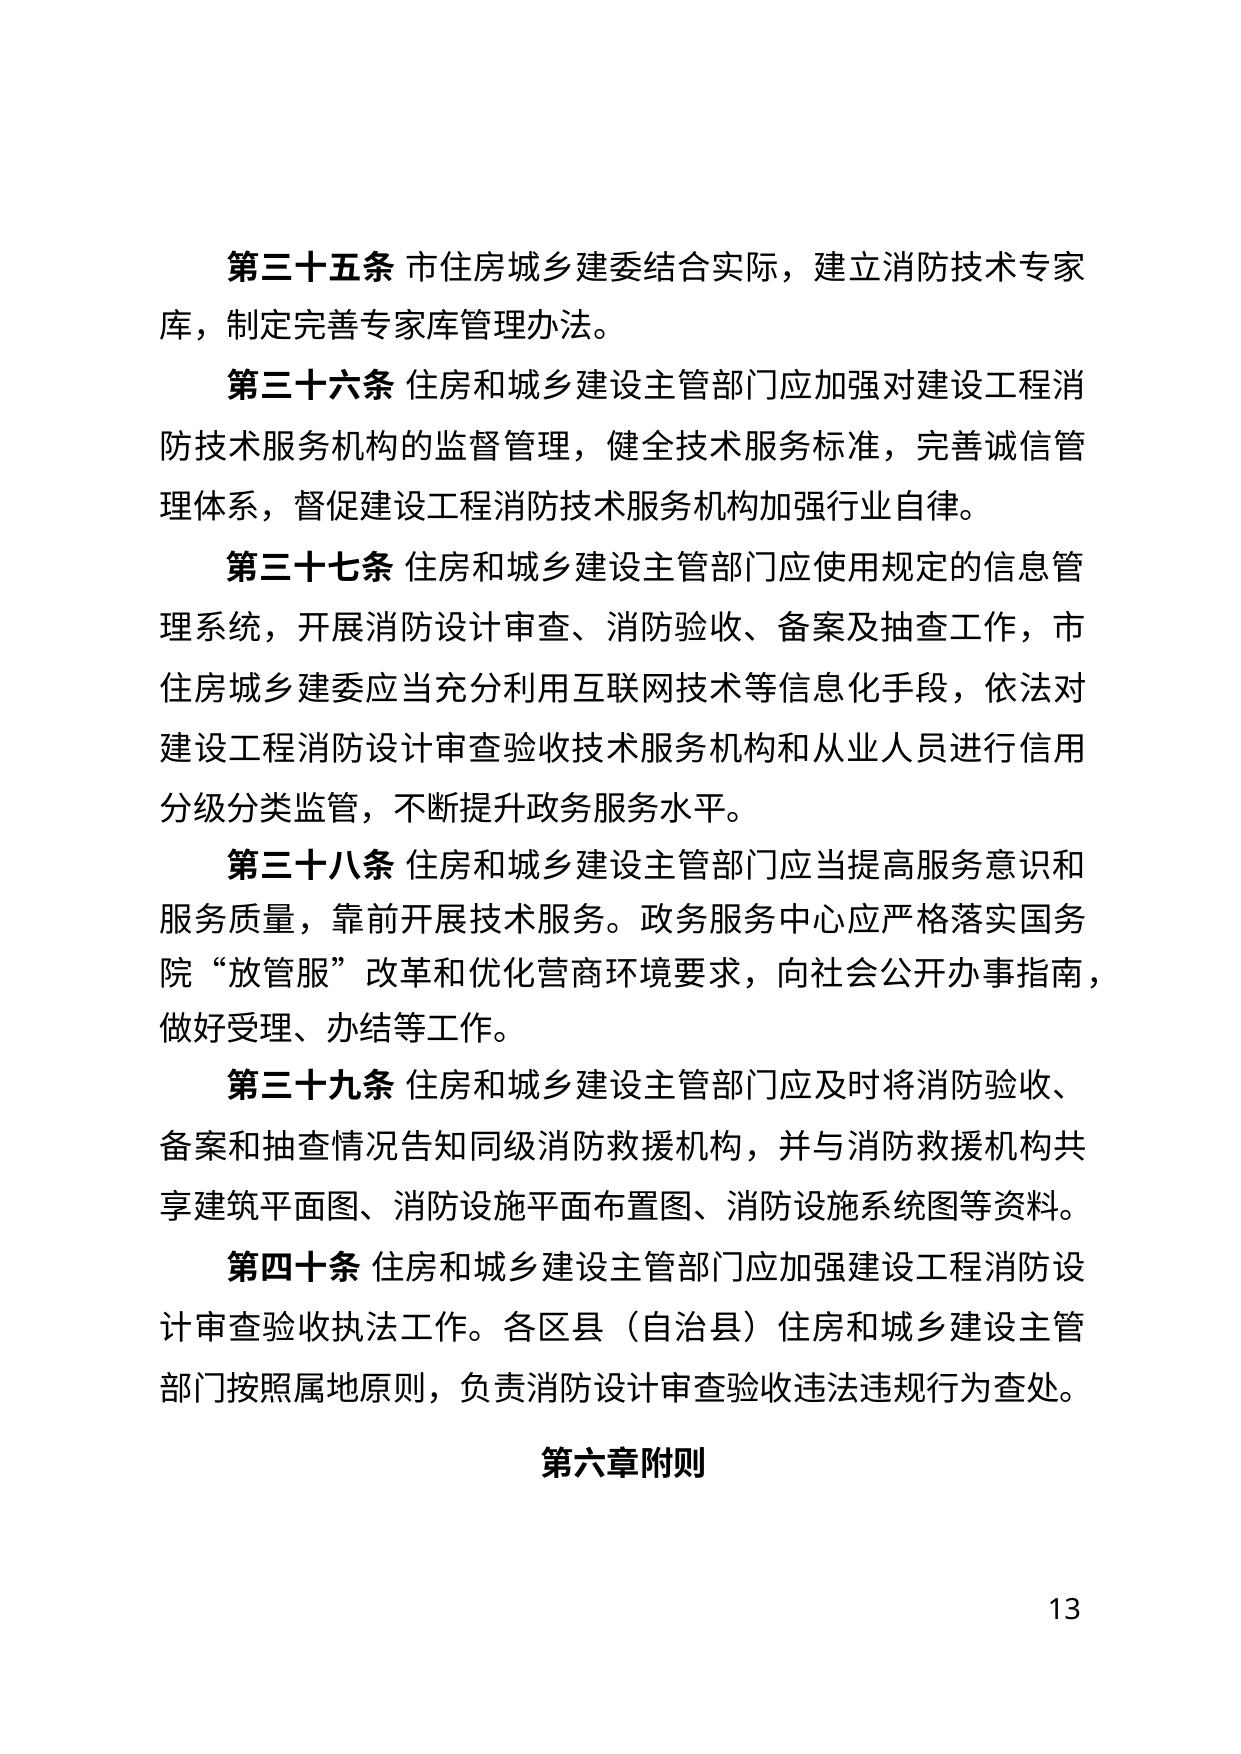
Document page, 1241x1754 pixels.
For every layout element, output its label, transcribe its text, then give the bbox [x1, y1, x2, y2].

text 第三十九条 住房和城乡建设主管部门应及时将消防验收、备案和抽查情况告知同级消防救援机构，并与消防救援机构共享建筑平面图、消防设施平面布置图、消防设施系统图等资料。 [159, 1049, 1087, 1231]
text 第三十五条 市住房城乡建委结合实际，建立消防技术专家库，制定完善专家库管理办法。 [159, 233, 1087, 349]
text 第六章附则 [159, 1428, 1087, 1493]
text 第三十八条 住房和城乡建设主管部门应当提高服务意识和服务质量，靠前开展技术服务。政务服务中心应严格落实国务院“放管服”改革和优化营商环境要求，向社会公开办事指南，做好受理、办结等工作。 [159, 833, 1087, 1049]
text 第三十六条 住房和城乡建设主管部门应加强对建设工程消防技术服务机构的监督管理，健全技术服务标准，完善诚信管理体系，督促建设工程消防技术服务机构加强行业自律。 [159, 349, 1087, 531]
text 第三十七条 住房和城乡建设主管部门应使用规定的信息管理系统，开展消防设计审查、消防验收、备案及抽查工作，市住房城乡建委应当充分利用互联网技术等信息化手段，依法对建设工程消防设计审查验收技术服务机构和从业人员进行信用分级分类监管，不断提升政务服务水平。 [159, 531, 1087, 833]
text 第四十条 住房和城乡建设主管部门应加强建设工程消防设计审查验收执法工作。各区县（自治县）住房和城乡建设主管部门按照属地原则，负责消防设计审查验收违法违规行为查处。 [159, 1231, 1087, 1412]
